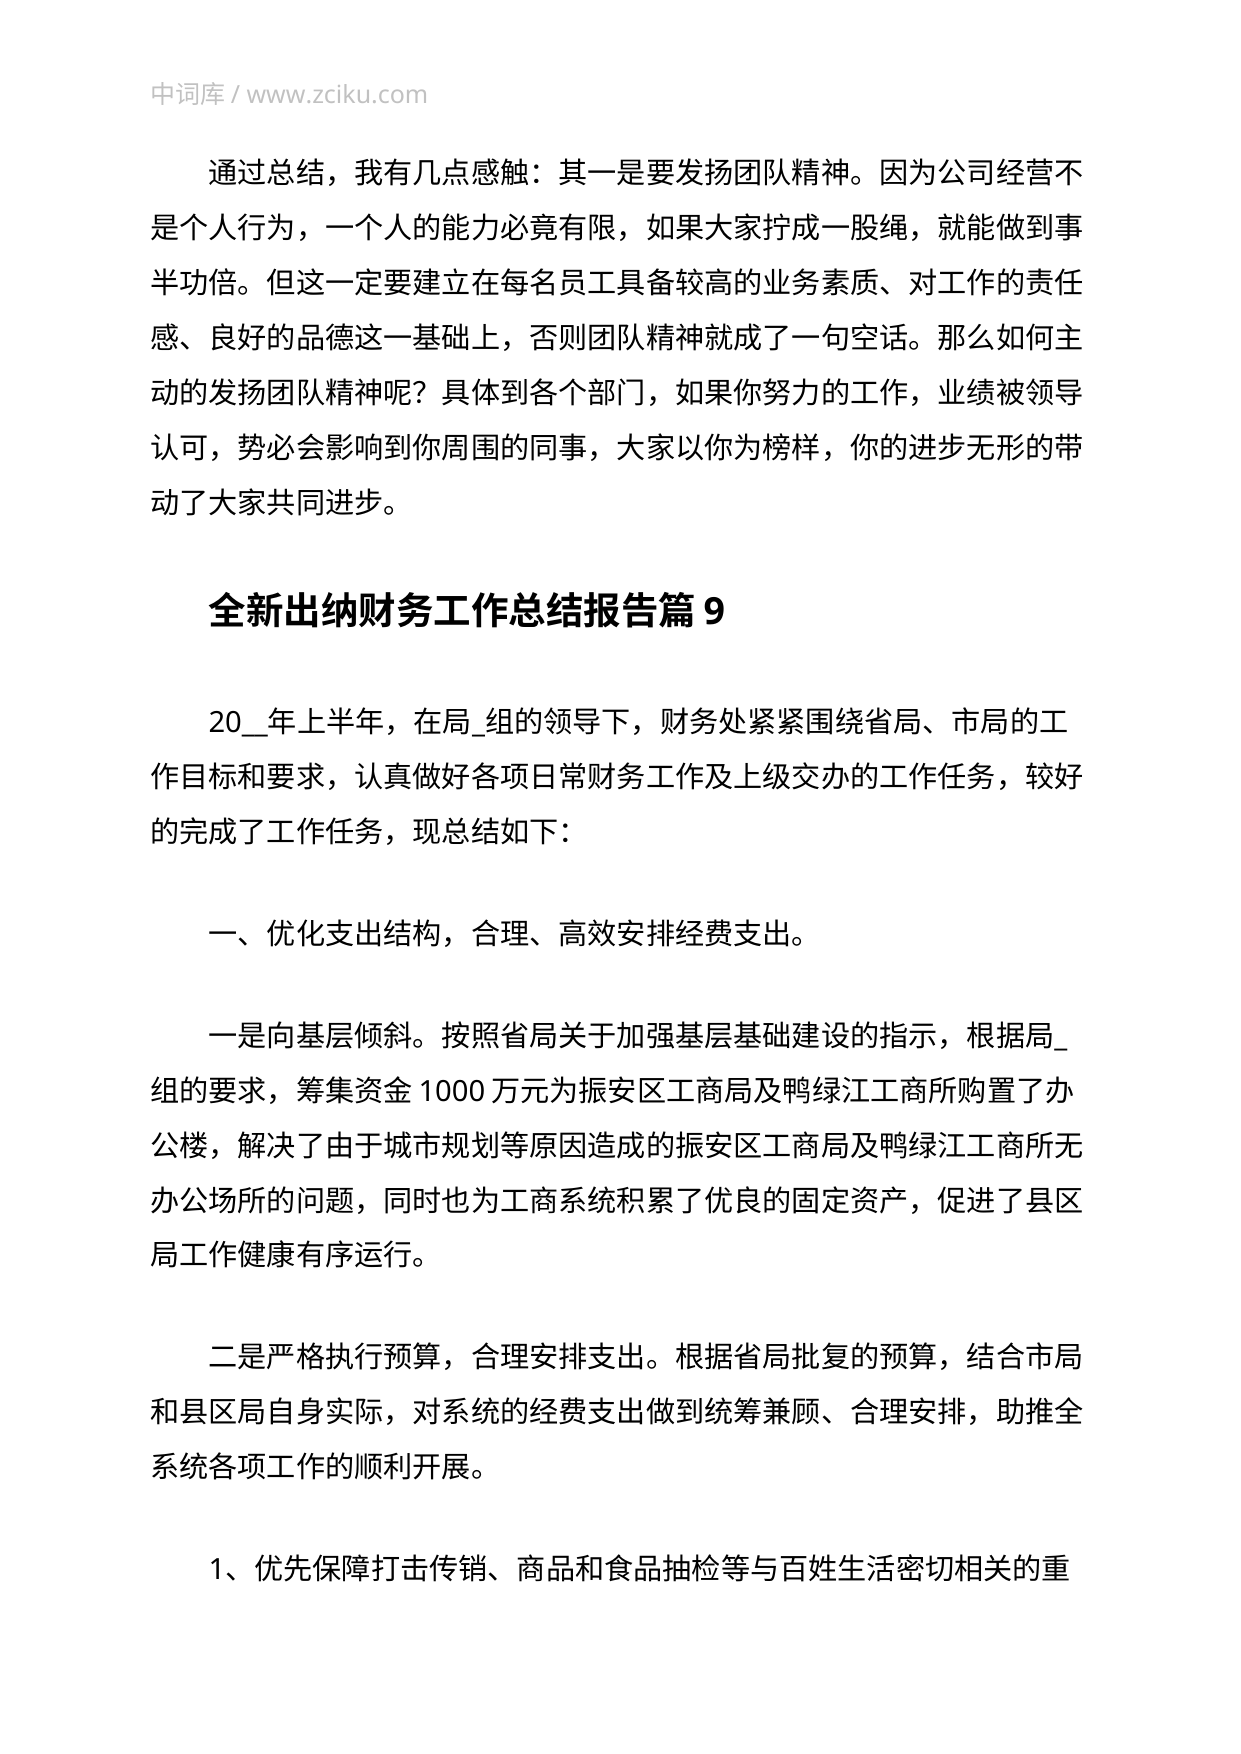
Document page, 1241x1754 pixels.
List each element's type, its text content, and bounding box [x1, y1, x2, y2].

text 二是严格执行预算，合理安排支出。根据省局批复的预算，结合市局和县区局自身实际，对系统的经费支出做到统筹兼顾、合理安排，助推全系统各项工作的顺利开展。 [150, 1334, 1090, 1486]
text 通过总结，我有几点感触：其一是要发扬团队精神。因为公司经营不是个人行为，一个人的能力必竟有限，如果大家拧成一股绳，就能做到事半功倍。但这一定要建立在每名员工具备较高的业务素质、对工作的责任感、良好的品德这一基础上，否则团队精神就成了一句空话。那么如何主动的发扬团队精神呢？具体到各个部门，如果你努力的工作，业绩被领导认可，势必会影响到你周围的同事，大家以你为榜样，你的进步无形的带动了大家共同进步。 [150, 150, 1090, 522]
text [150, 1545, 1090, 1588]
text 20__年上半年，在局_组的领导下，财务处紧紧围绕省局、市局的工作目标和要求，认真做好各项日常财务工作及上级交办的工作任务，较好的完成了工作任务，现总结如下： [150, 699, 1090, 851]
text 一、优化支出结构，合理、高效安排经费支出。 [150, 910, 1090, 953]
text 全新出纳财务工作总结报告篇9 [150, 581, 1090, 636]
text 一是向基层倾斜。按照省局关于加强基层基础建设的指示，根据局_组的要求，筹集资金1000万元为振安区工商局及鸭绿江工商所购置了办公楼，解决了由于城市规划等原因造成的振安区工商局及鸭绿江工商所无办公场所的问题，同时也为工商系统积累了优良的固定资产，促进了县区局工作健康有序运行。 [150, 1012, 1090, 1274]
